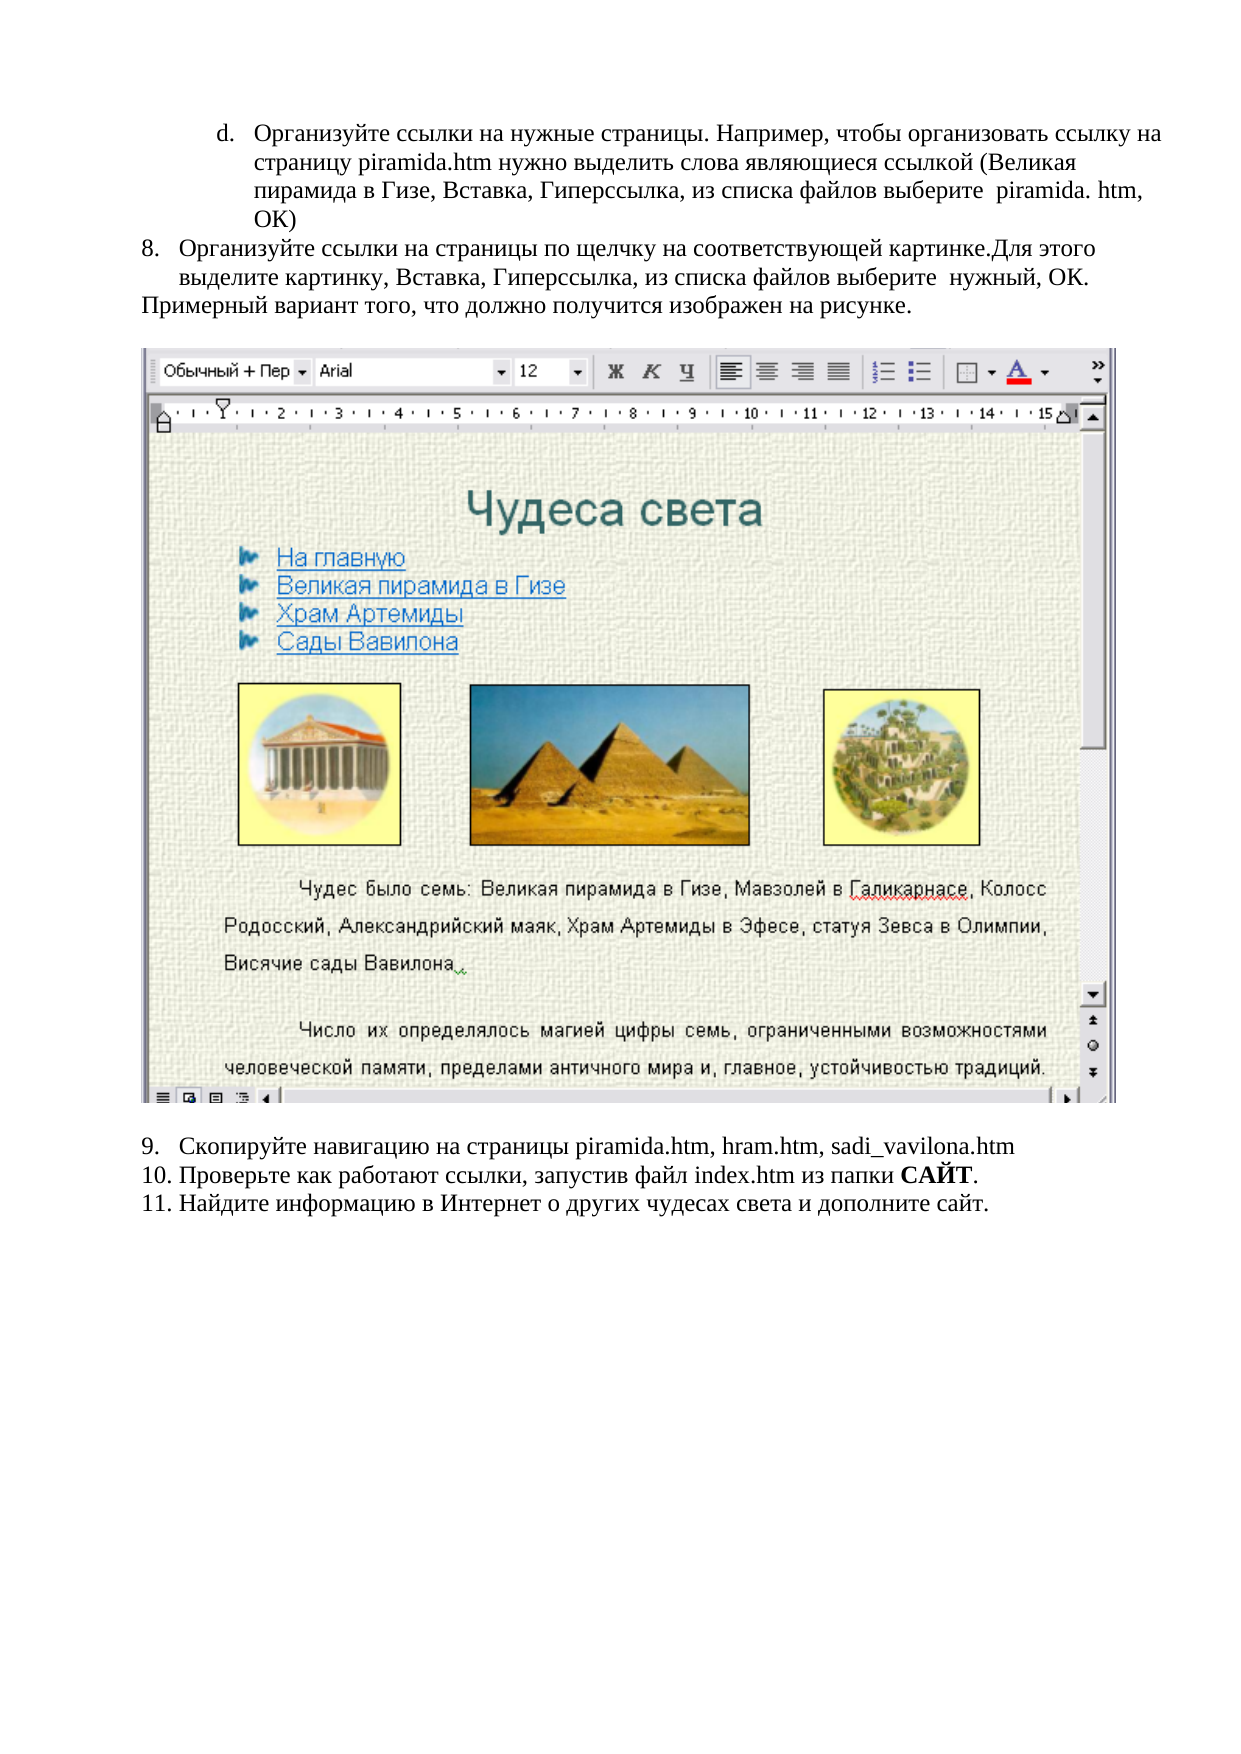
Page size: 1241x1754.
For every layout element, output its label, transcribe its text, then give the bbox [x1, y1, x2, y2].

list Проверьте как работают ссылки, запустив файл index.htm из папки САЙТ. [141, 1160, 1181, 1188]
text Примерный вариант того, что должно получится изображен на рисунке. [141, 291, 1181, 319]
list Организуйте ссылки на нужные страницы. Например, чтобы организовать ссылку на страницу piramida.htm нужно выделить слова являющиеся ссылкой (Великая пирамида в Гизе, Вставка, Гиперссылка, из списка файлов выберите piramida. htm, ОК) [216, 118, 1181, 233]
list Скопируйте навигацию на страницы piramida.htm, hram.htm, sadi_vavilona.htm [141, 1131, 1181, 1160]
picture [141, 348, 1116, 1103]
list Найдите информацию в Интернет о других чудесах света и дополните сайт. [141, 1188, 1181, 1217]
list Организуйте ссылки на страницы по щелчку на соответствующей картинке.Для этого выделите картинку, Вставка, Гиперссылка, из списка файлов выберите нужный, ОК. [141, 233, 1181, 291]
